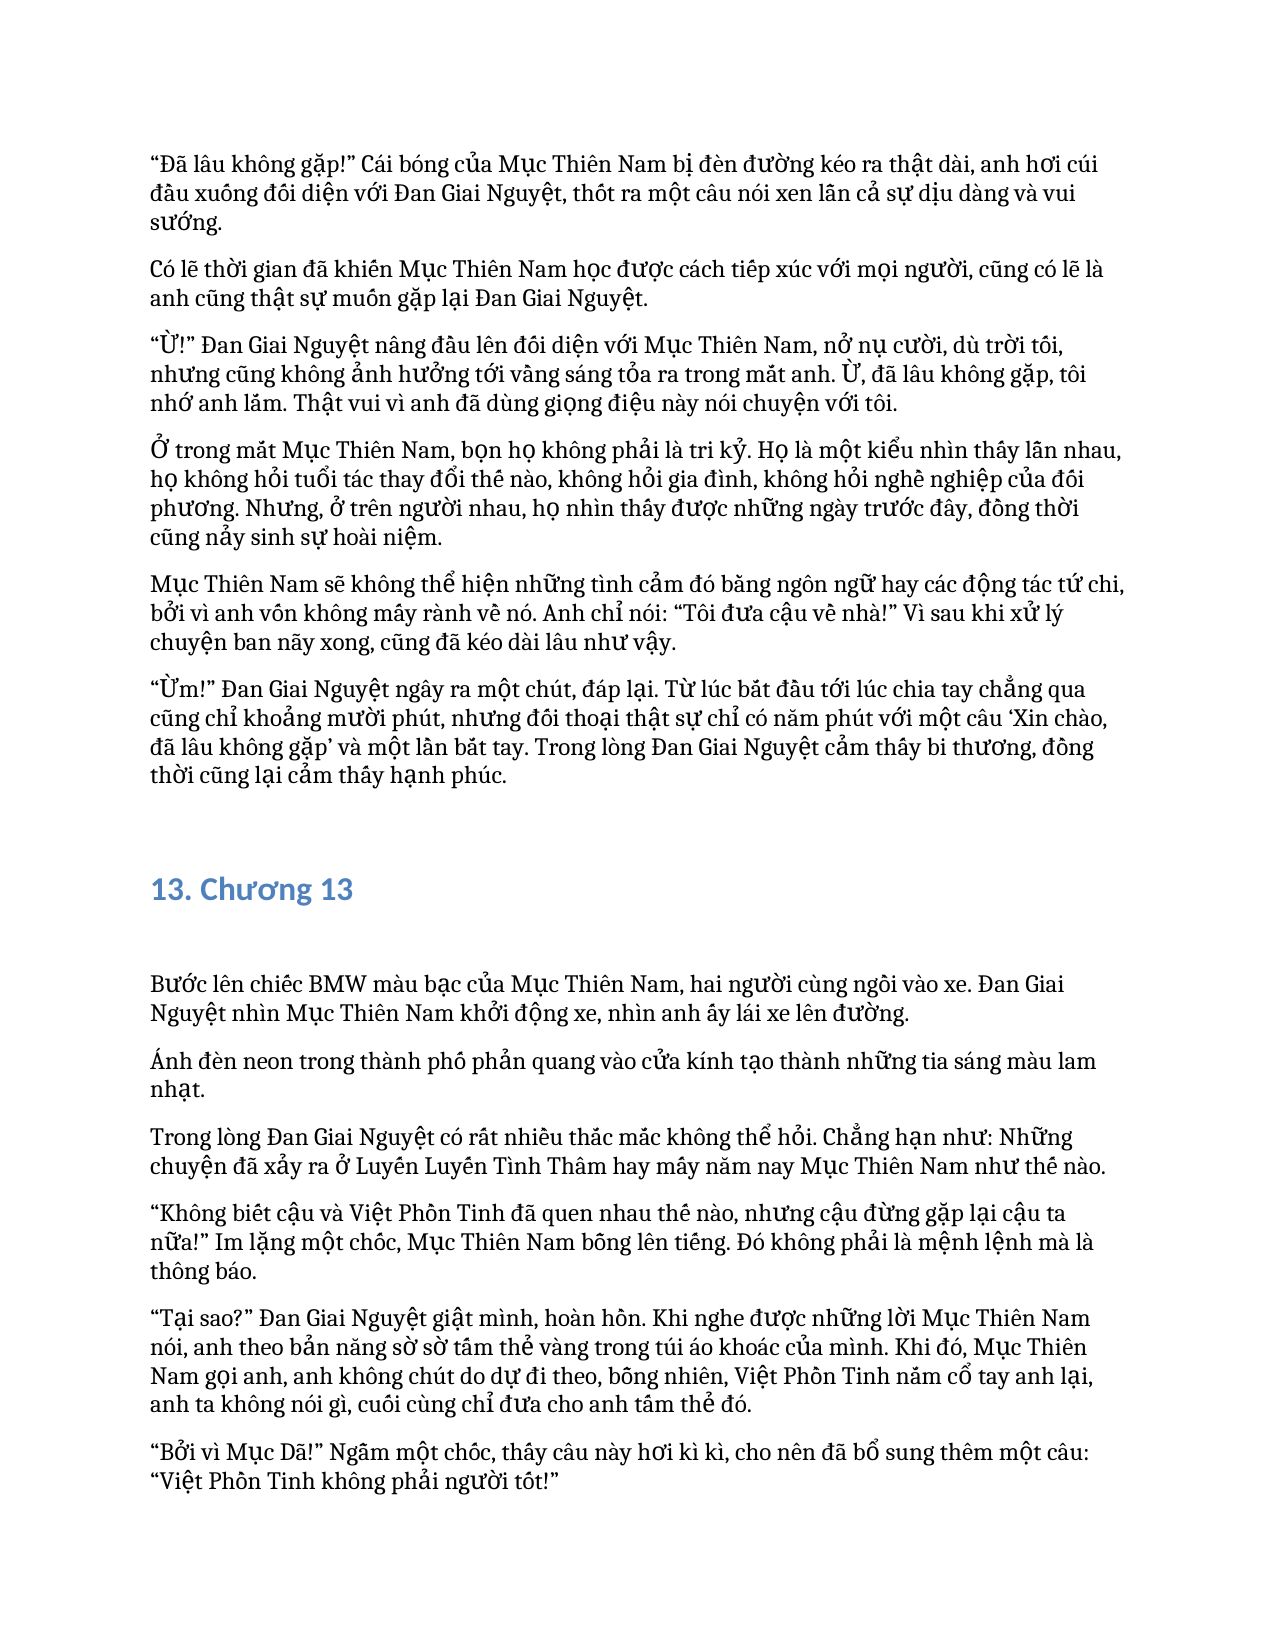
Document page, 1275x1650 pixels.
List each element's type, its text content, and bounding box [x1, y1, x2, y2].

text “Ừ!” Đan Giai Nguyệt nâng đầu lên đối diện với Mục Thiên Nam, nở nụ cười, dù trời tối, nhưng cũng không ảnh hưởng tới vầng sáng tỏa ra trong mắt anh. Ừ, đã lâu không gặp, tôi nhớ anh lắm. Thật vui vì anh đã dùng giọng điệu này nói chuyện với tôi. [150, 331, 1125, 417]
text “Ừm!” Đan Giai Nguyệt ngây ra một chút, đáp lại. Từ lúc bắt đầu tới lúc chia tay chẳng qua cũng chỉ khoảng mười phút, nhưng đối thoại thật sự chỉ có năm phút với một câu ‘Xin chào, đã lâu không gặp’ và một lần bắt tay. Trong lòng Đan Giai Nguyệt cảm thấy bi thương, đồng thời cũng lại cảm thấy hạnh phúc. [150, 675, 1125, 847]
text “Bởi vì Mục Dã!” Ngẫm một chốc, thấy câu này hơi kì kì, cho nên đã bổ sung thêm một câu: “Việt Phồn Tinh không phải người tốt!” [150, 1438, 1125, 1495]
text “Tại sao?” Đan Giai Nguyệt giật mình, hoàn hồn. Khi nghe được những lời Mục Thiên Nam nói, anh theo bản năng sờ sờ tấm thẻ vàng trong túi áo khoác của mình. Khi đó, Mục Thiên Nam gọi anh, anh không chút do dự đi theo, bỗng nhiên, Việt Phồn Tinh nắm cổ tay anh lại, anh ta không nói gì, cuối cùng chỉ đưa cho anh tấm thẻ đó. [150, 1304, 1125, 1419]
text Ánh đèn neon trong thành phố phản quang vào cửa kính tạo thành những tia sáng màu lam nhạt. [150, 1047, 1125, 1104]
text Có lẽ thời gian đã khiến Mục Thiên Nam học được cách tiếp xúc với mọi người, cũng có lẽ là anh cũng thật sự muốn gặp lại Đan Giai Nguyệt. [150, 255, 1125, 312]
text Ở trong mắt Mục Thiên Nam, bọn họ không phải là tri kỷ. Họ là một kiểu nhìn thấy lẫn nhau, họ không hỏi tuổi tác thay đổi thế nào, không hỏi gia đình, không hỏi nghề nghiệp của đối phương. Nhưng, ở trên người nhau, họ nhìn thấy được những ngày trước đây, đồng thời cũng nảy sinh sự hoài niệm. [150, 436, 1125, 551]
text “Đã lâu không gặp!” Cái bóng của Mục Thiên Nam bị đèn đường kéo ra thật dài, anh hơi cúi đầu xuống đối diện với Đan Giai Nguyệt, thốt ra một câu nói xen lẫn cả sự dịu dàng và vui sướng. [150, 150, 1125, 236]
text Mục Thiên Nam sẽ không thể hiện những tình cảm đó bằng ngôn ngữ hay các động tác tứ chi, bởi vì anh vốn không mấy rành về nó. Anh chỉ nói: “Tôi đưa cậu về nhà!” Vì sau khi xử lý chuyện ban nãy xong, cũng đã kéo dài lâu như vậy. [150, 570, 1125, 656]
subtitle 13. Chương 13 [150, 868, 1125, 909]
text “Không biết cậu và Việt Phồn Tinh đã quen nhau thế nào, nhưng cậu đừng gặp lại cậu ta nữa!” Im lặng một chốc, Mục Thiên Nam bỗng lên tiếng. Đó không phải là mệnh lệnh mà là thông báo. [150, 1199, 1125, 1285]
text Bước lên chiếc BMW màu bạc của Mục Thiên Nam, hai người cùng ngồi vào xe. Đan Giai Nguyệt nhìn Mục Thiên Nam khởi động xe, nhìn anh ấy lái xe lên đường. [150, 913, 1125, 1028]
text Trong lòng Đan Giai Nguyệt có rất nhiều thắc mắc không thể hỏi. Chẳng hạn như: Những chuyện đã xảy ra ở Luyến Luyến Tình Thâm hay mấy năm nay Mục Thiên Nam như thế nào. [150, 1123, 1125, 1180]
